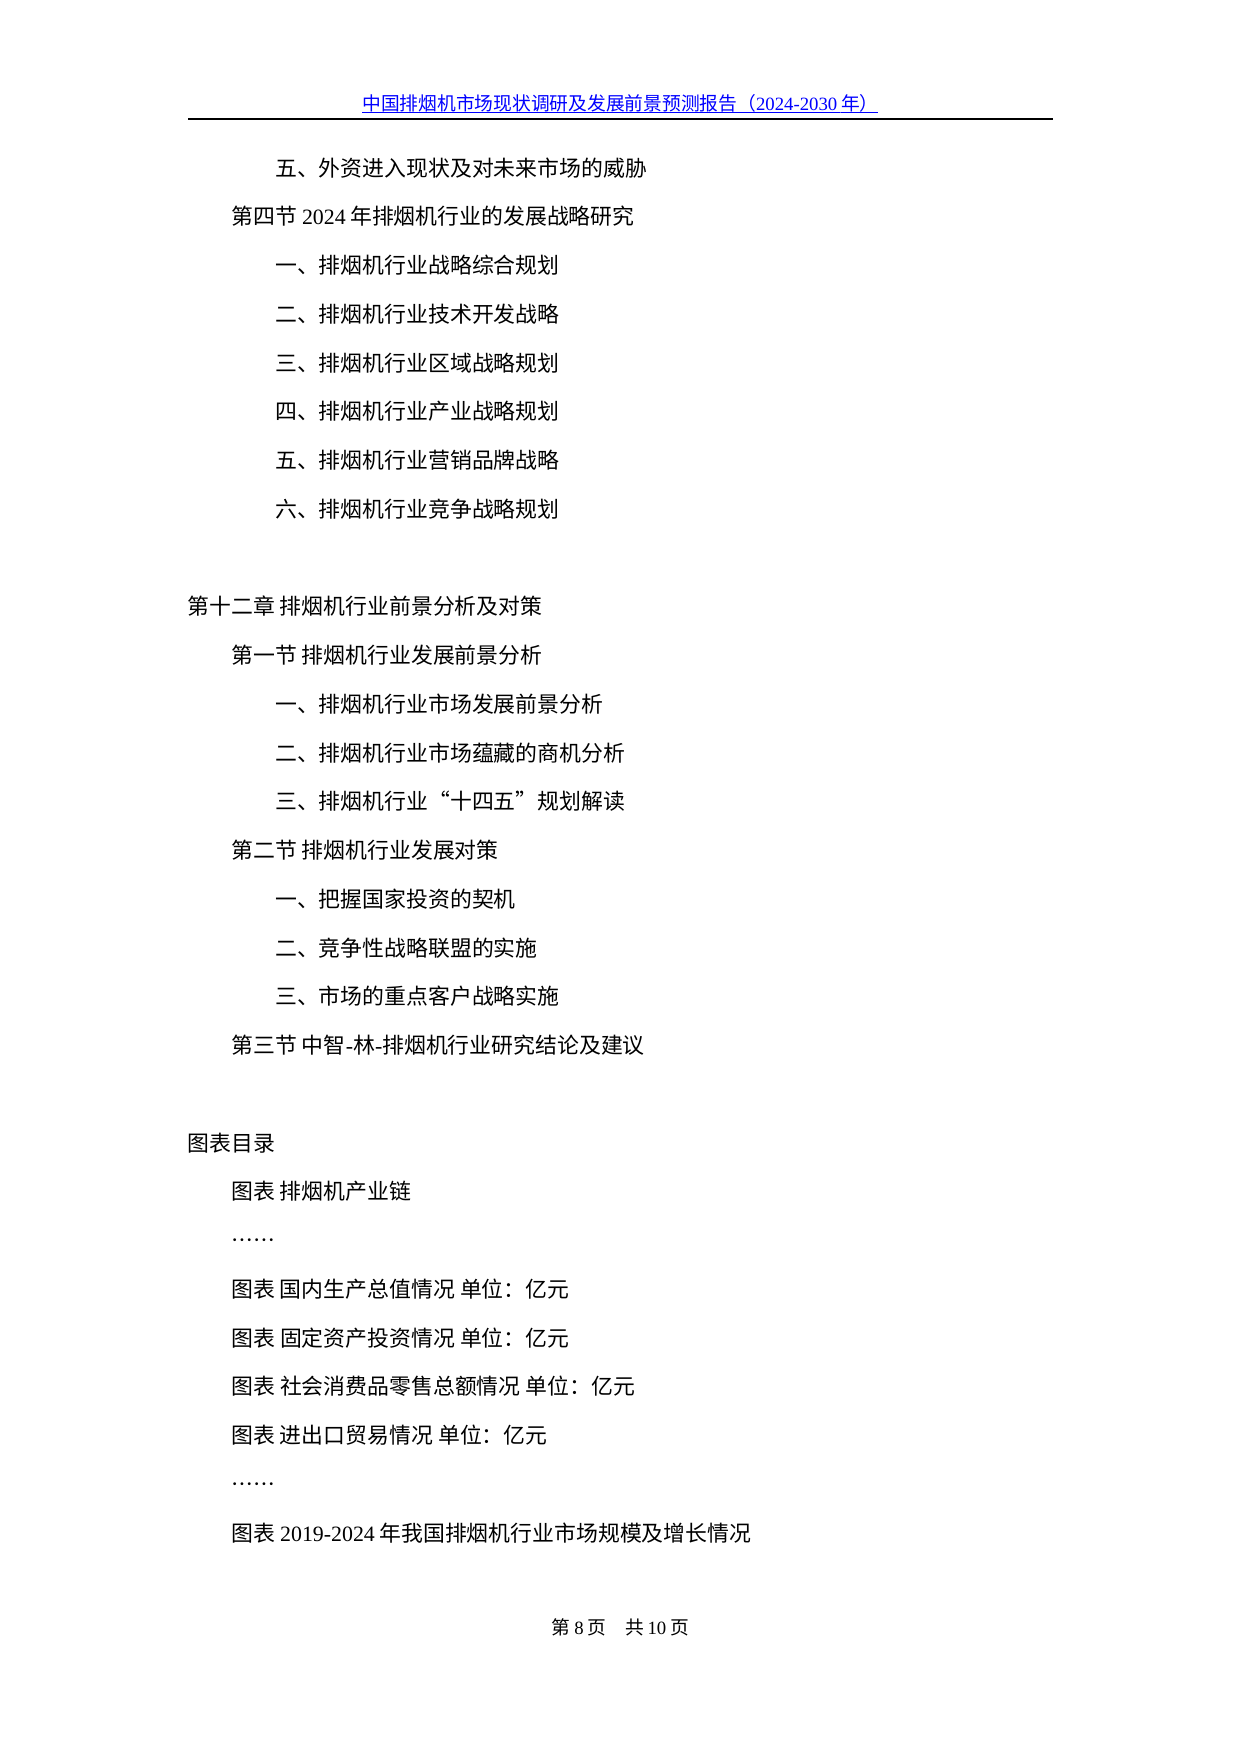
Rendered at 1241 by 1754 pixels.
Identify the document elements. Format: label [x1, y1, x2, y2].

text [187, 150, 1053, 1548]
